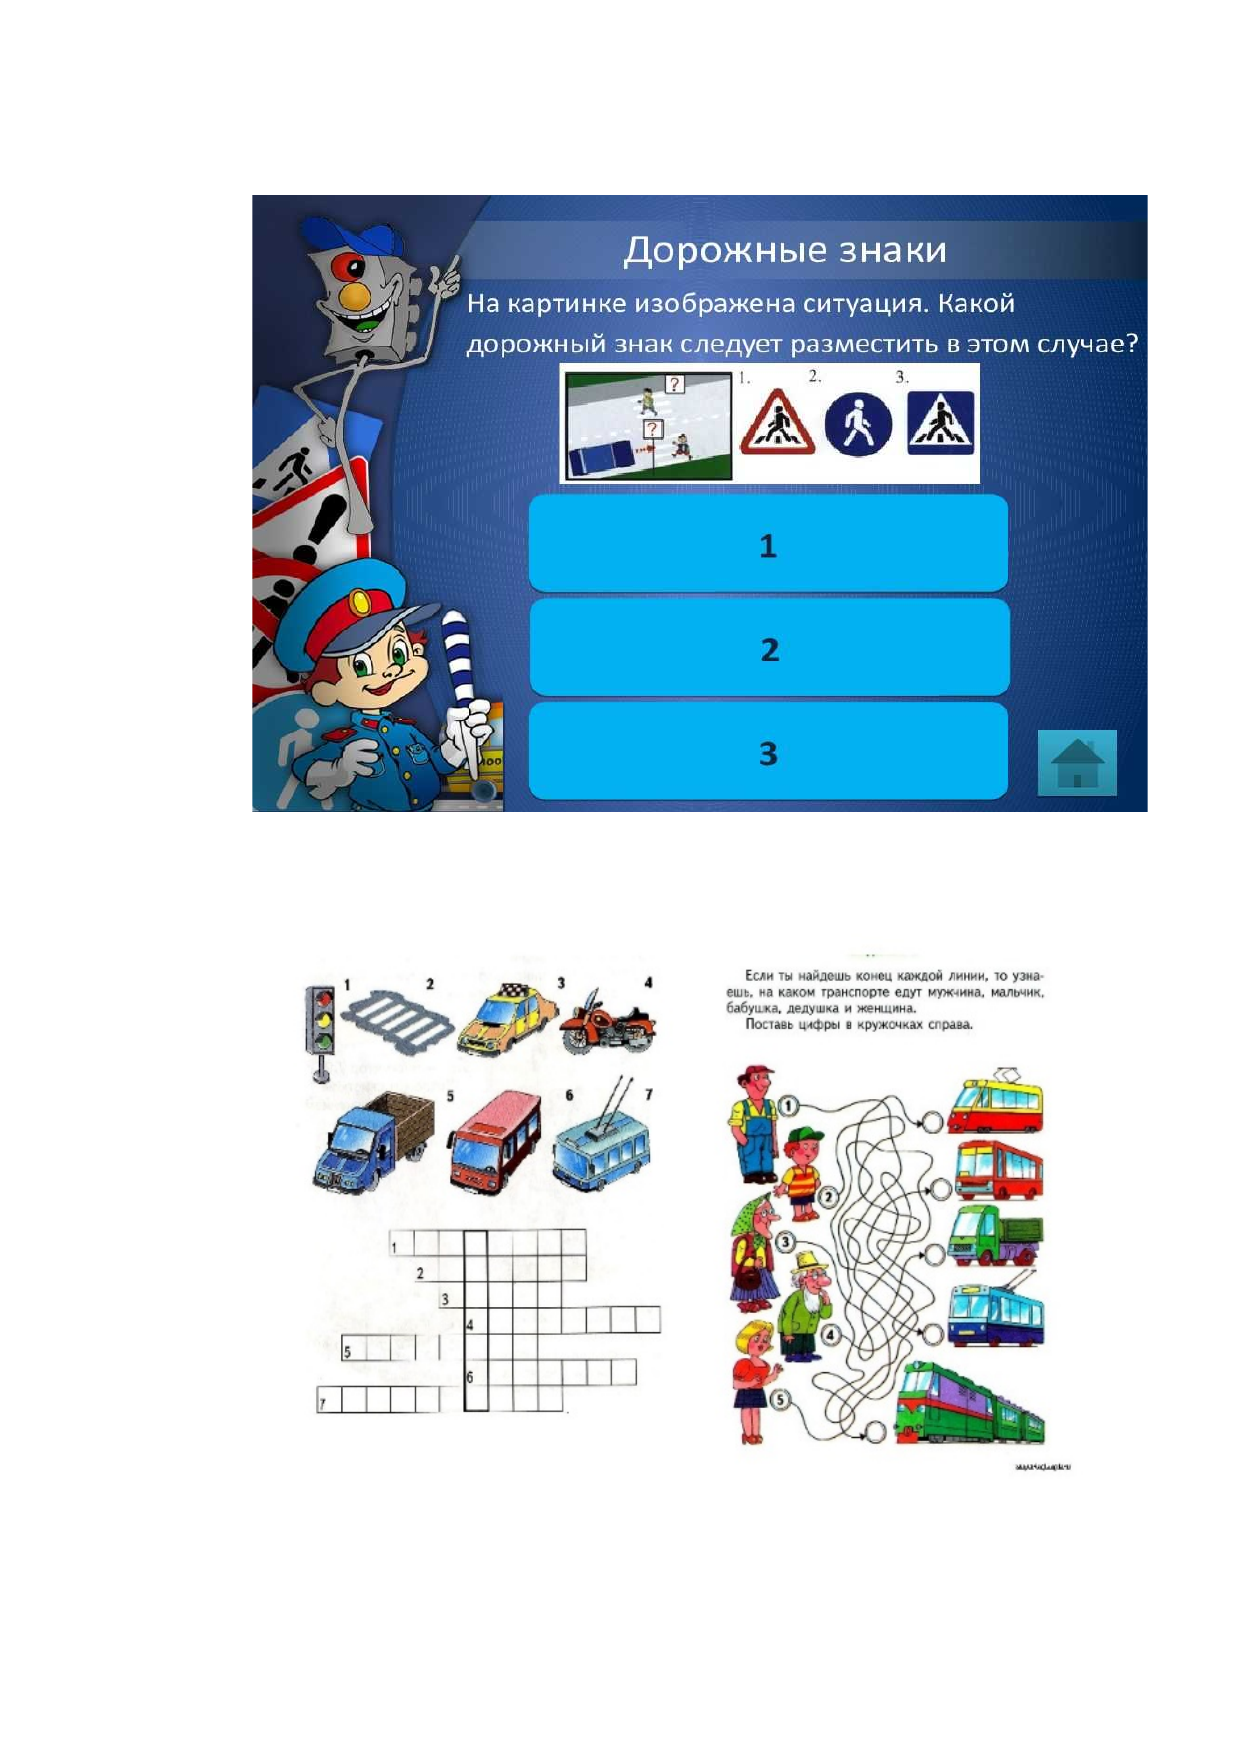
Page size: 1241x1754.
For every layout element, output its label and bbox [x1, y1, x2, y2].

picture [252, 195, 1148, 812]
picture [252, 890, 1108, 1532]
